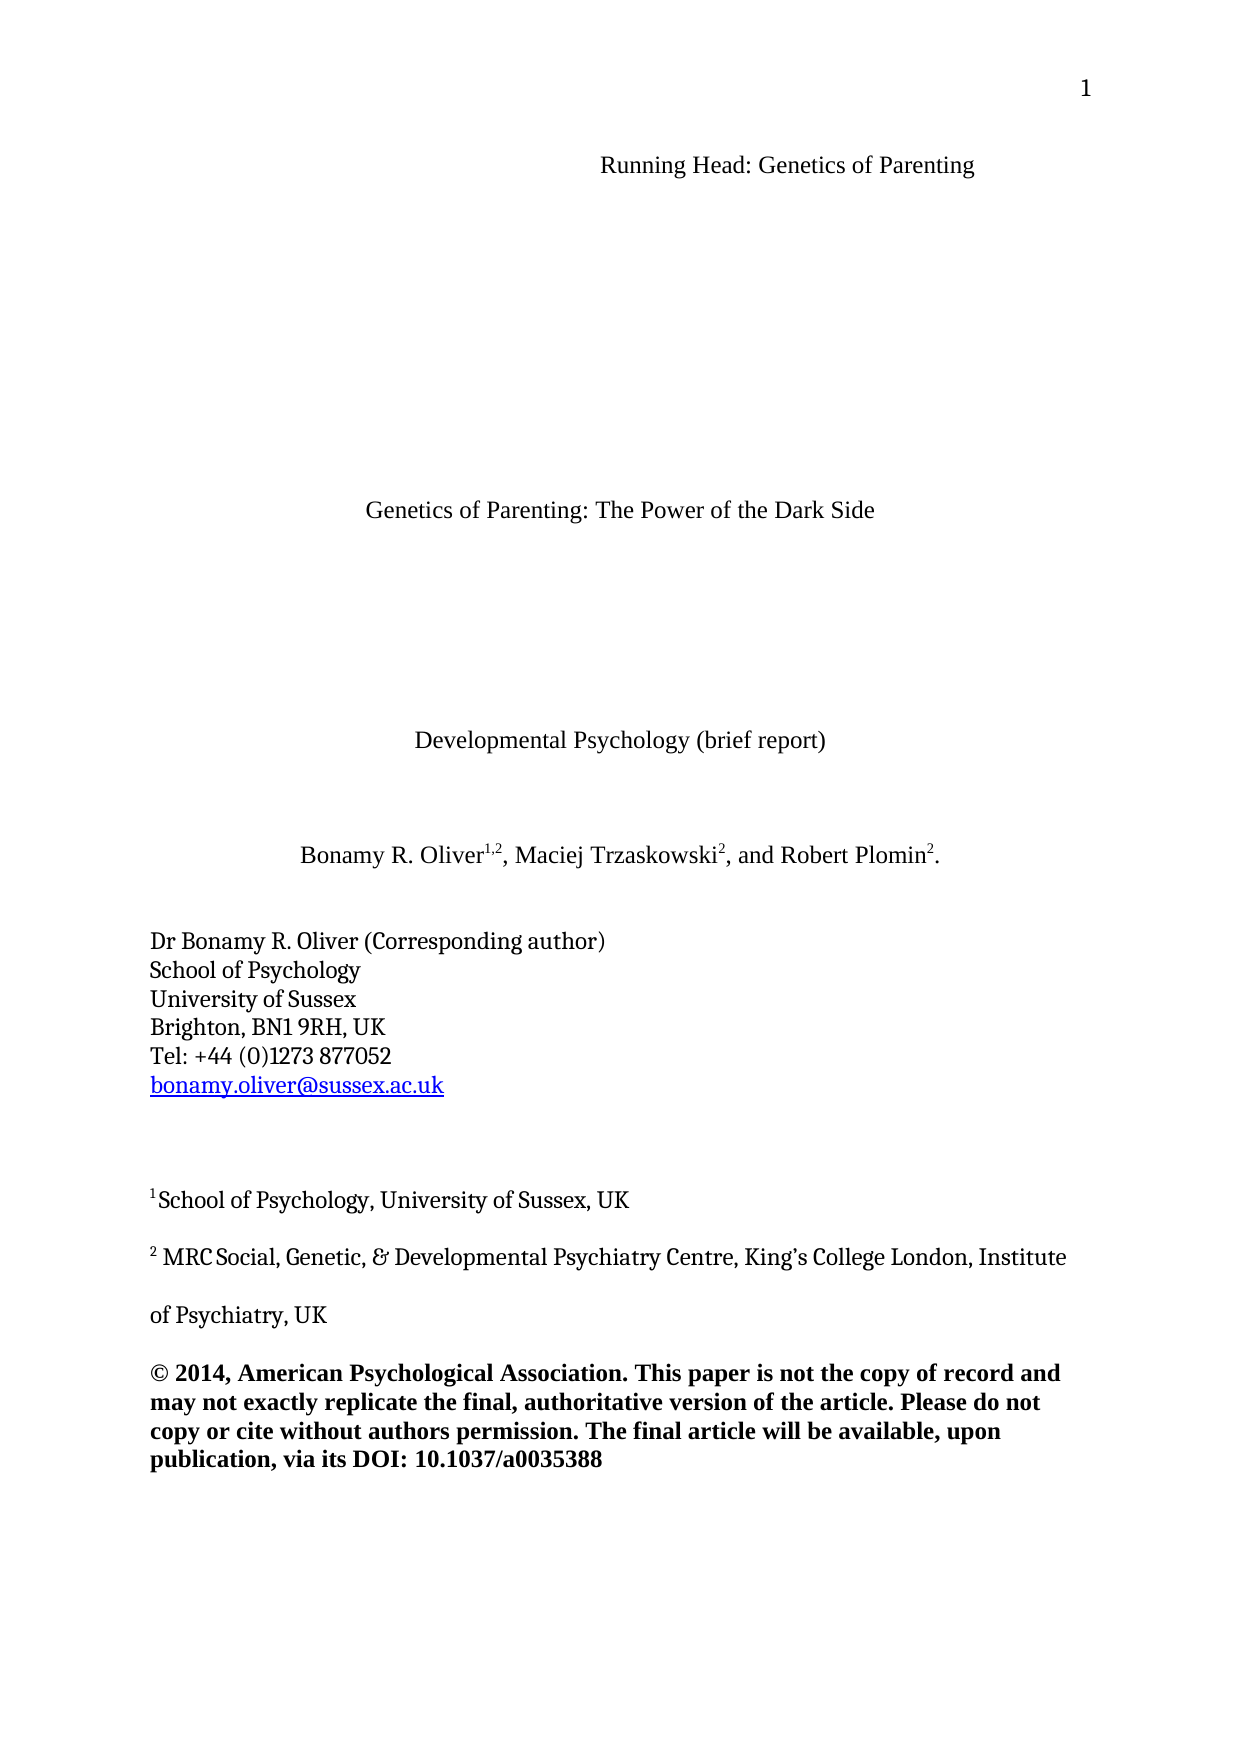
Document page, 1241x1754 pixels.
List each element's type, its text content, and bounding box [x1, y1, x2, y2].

text bonamy.oliver@sussex.ac.uk [150, 1071, 1090, 1099]
text School of Psychology [150, 956, 1090, 984]
text Brighton, BN1 9RH, UK [150, 1013, 1090, 1042]
text Genetics of Parenting: The Power of the Dark Side [150, 495, 1090, 524]
text University of Sussex [150, 984, 1090, 1013]
text Bonamy R. Oliver1,2, Maciej Trzaskowski2, and Robert Plomin2. [150, 840, 1090, 869]
text Dr Bonamy R. Oliver (Corresponding author) [150, 926, 1090, 956]
text Developmental Psychology (brief report) [150, 725, 1090, 754]
text Tel: +44 (0)1273 877052 [150, 1042, 1090, 1071]
text 1 School of Psychology, University of Sussex, UK [150, 1186, 1090, 1214]
text © 2014, American Psychological Association. This paper is not the copy of record and may not exactly replicate the final, authoritative version of the article. Please do not copy or cite without authors permission. The final article will be available, upon publication, via its DOI: 10.1037/a0035388 [150, 1358, 1090, 1473]
text Running Head: Genetics of Parenting [150, 150, 1090, 179]
text 2 MRC Social, Genetic, & Developmental Psychiatry Centre, King’s College London, Institute of Psychiatry, UK [150, 1243, 1090, 1329]
